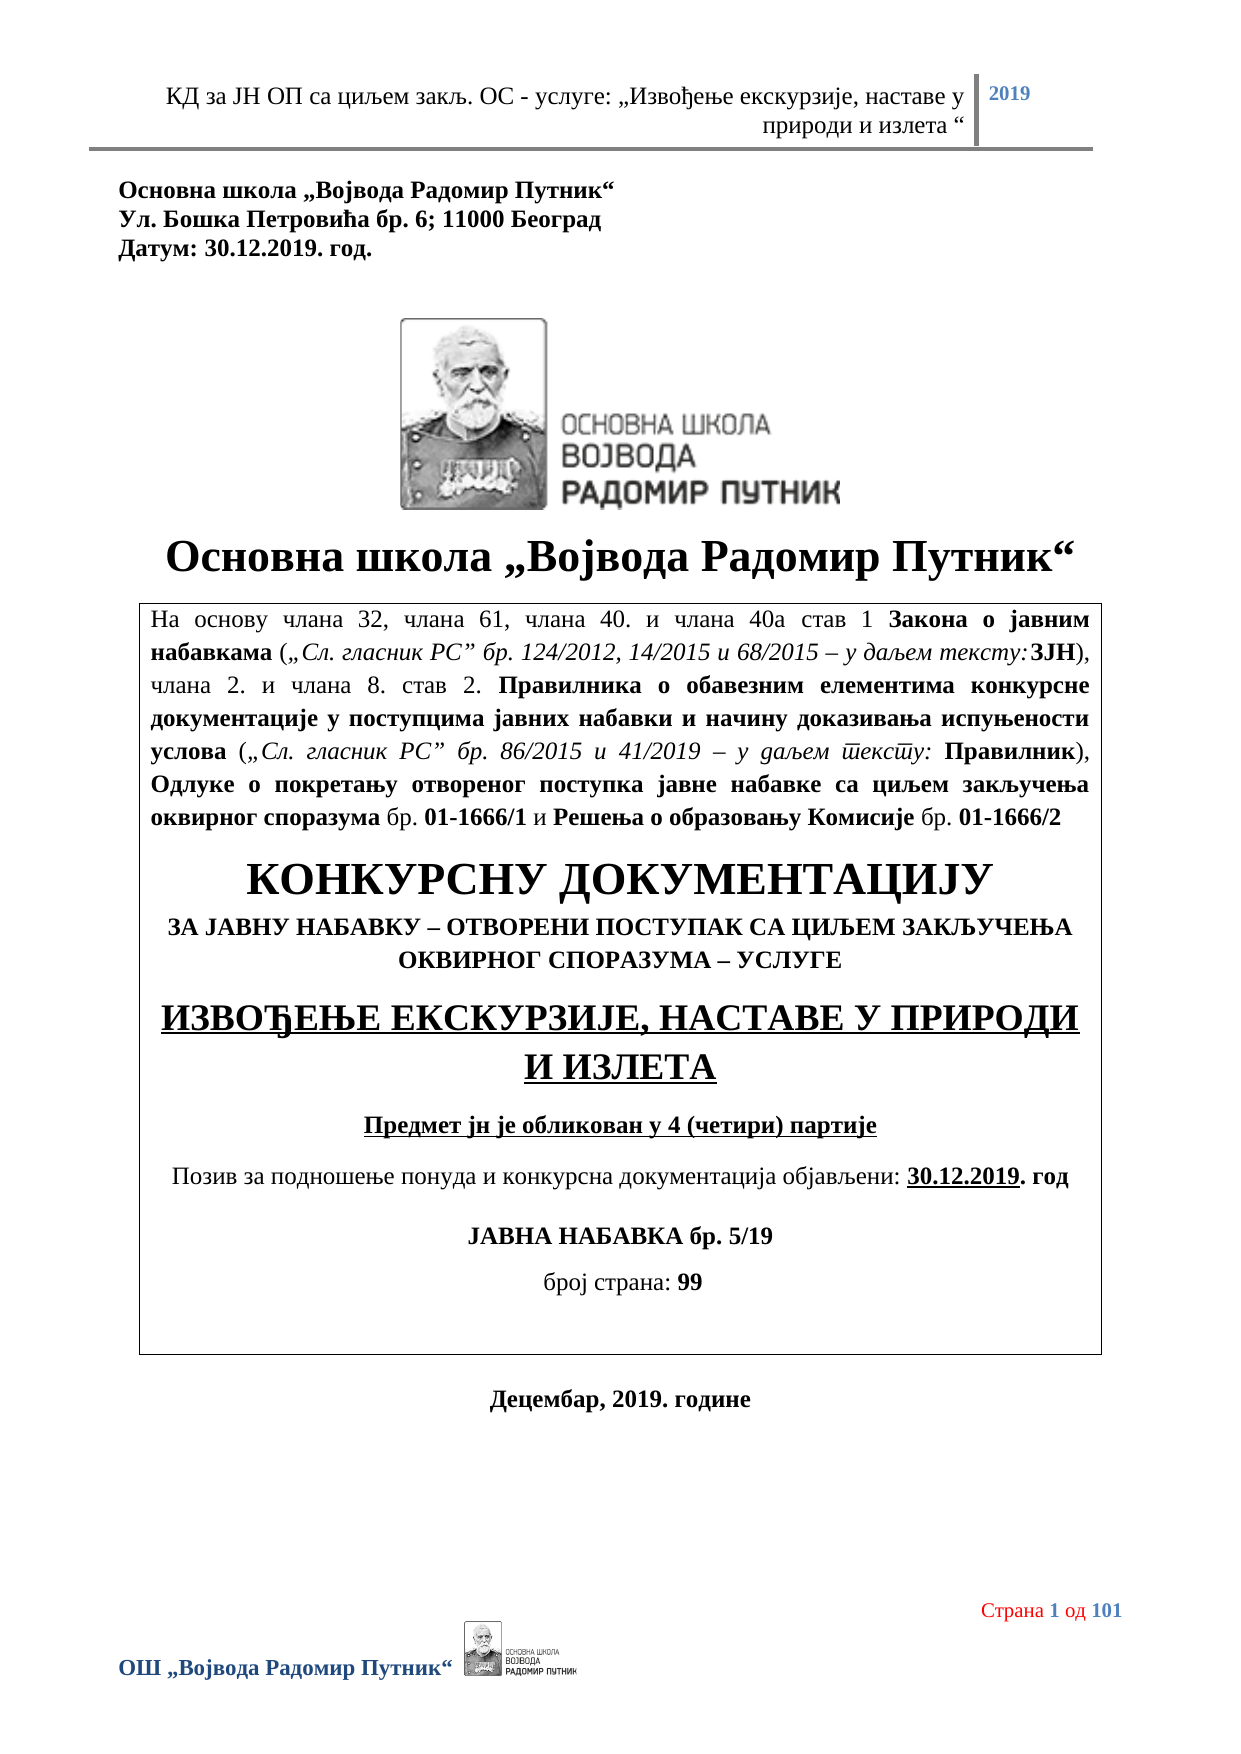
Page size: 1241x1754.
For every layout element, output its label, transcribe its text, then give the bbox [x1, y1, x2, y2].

picture [464, 1621, 577, 1676]
text Основна школа „Војвода Радомир Путник“ [118, 175, 1122, 204]
text Децембар, 2019. године [118, 1384, 1122, 1412]
picture [400, 318, 840, 510]
text Ул. Бошка Петровића бр. 6; 11000 Београд Датум: 30.12.2019. год. [118, 204, 1122, 289]
text Основна школа „Војвода Радомир Путник“ [118, 529, 1122, 582]
table_header На основу члана 32, члана 61, члана 40. и члана 40а став 1 Закона о јавним набавкама („Сл. гласник РС” бр. 124/2012, 14/2015 и 68/2015 – у даљем тексту:ЗЈН), члана 2. и члана 8. став 2. Правилника о обавезним елементима конкурсне документације у поступцима јавних набавки и начину доказивања испуњености услова („Сл. гласник РС” бр. 86/2015 и 41/2019 – у даљем тексту: Правилник), Одлуке о покретању отвореног поступка јавне набавке са циљем закључења оквирног споразума бр. 01-1666/1 и Решења о образовању Комисије бр. 01-1666/2 КОНКУРСНУ ДОКУМЕНТАЦИЈУ ЗА ЈАВНУ НАБАВКУ – ОТВОРЕНИ ПОСТУПАК СА ЦИЉЕМ ЗАКЉУЧЕЊА ОКВИРНОГ СПОРАЗУМА – УСЛУГЕ ИЗВОЂЕЊЕ ЕКСКУРЗИЈЕ, НАСТАВЕ У ПРИРОДИ И ИЗЛЕТА Предмет јн је обликован у 4 (четири) партије Позив за подношење понуда и конкурсна документација објављени: 30.12.2019. год ЈАВНА НАБАВКА бр. 5/19 број страна: 99 [140, 604, 1101, 1354]
